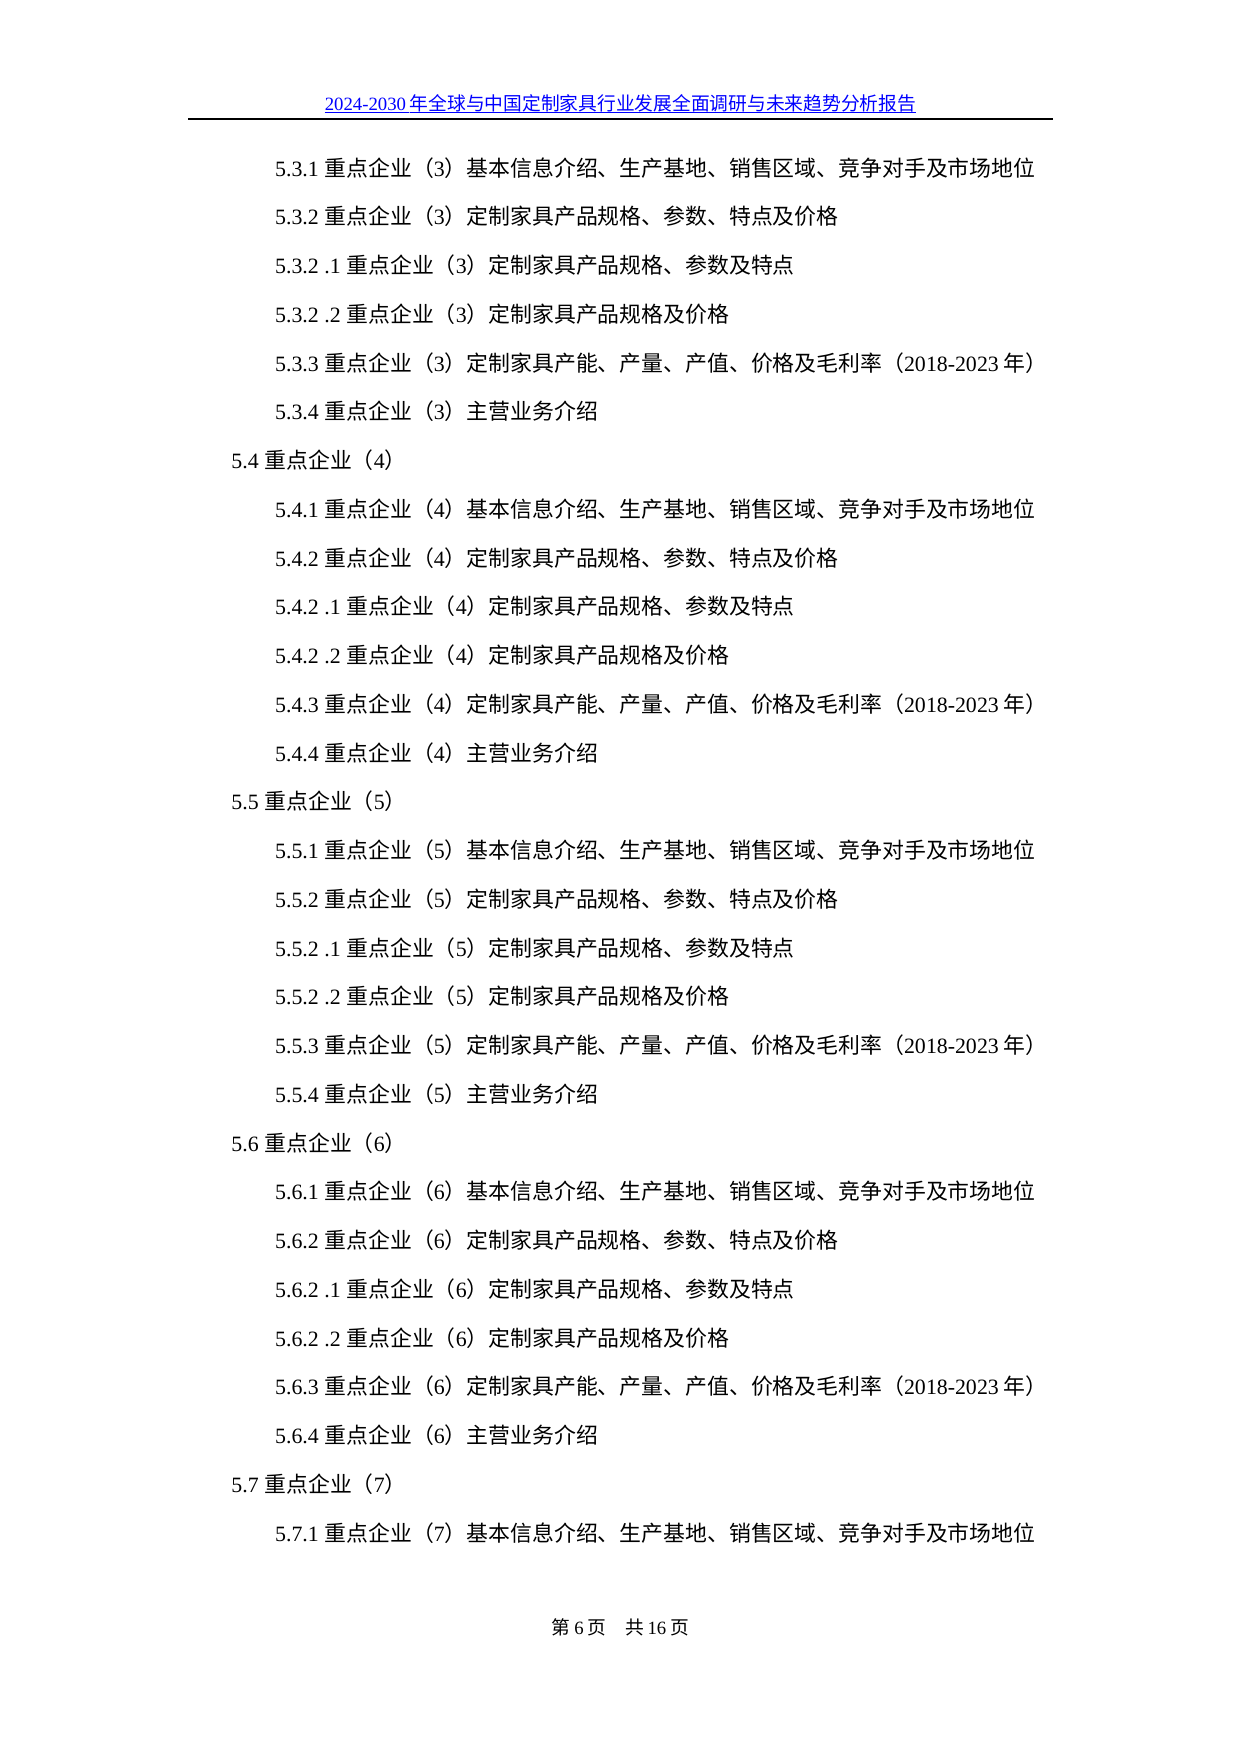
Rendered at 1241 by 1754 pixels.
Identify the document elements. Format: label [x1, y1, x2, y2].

text [187, 150, 1053, 1548]
